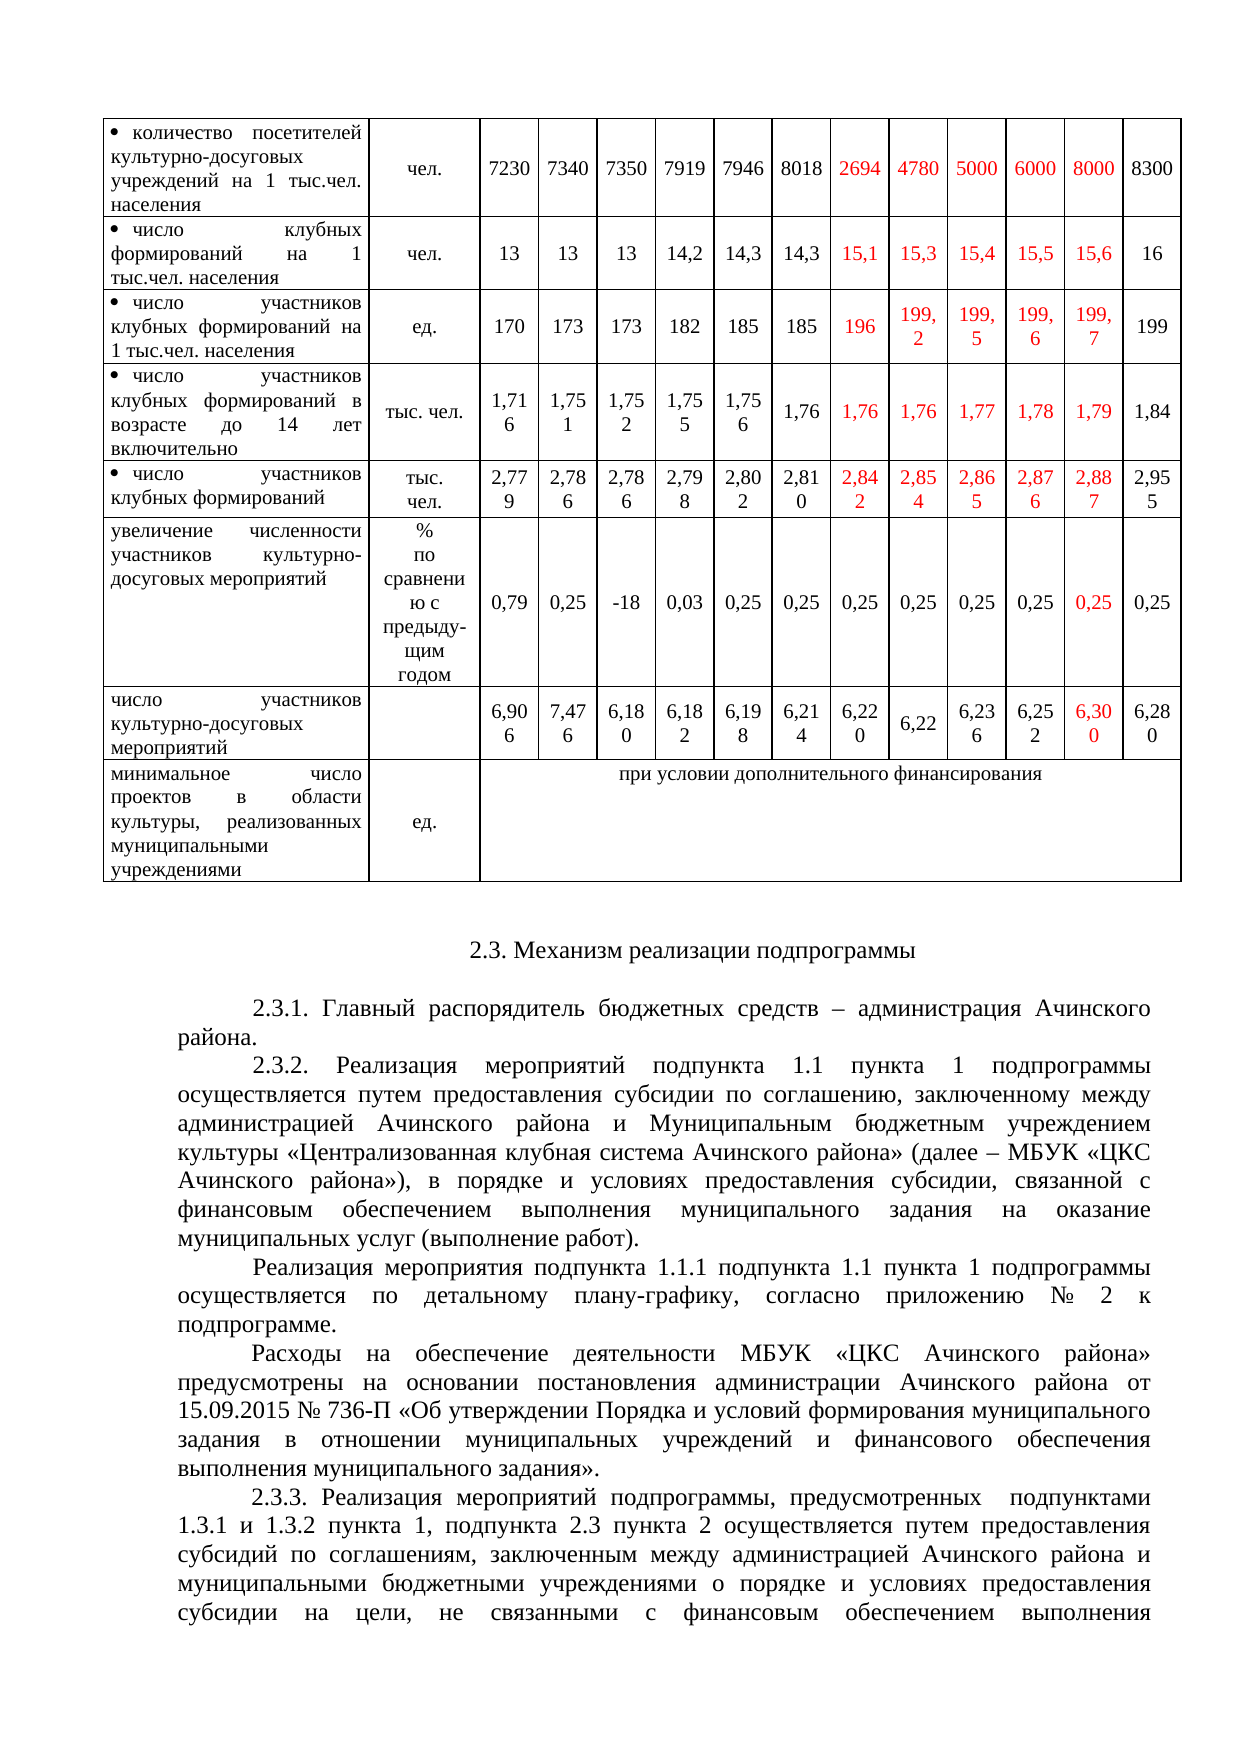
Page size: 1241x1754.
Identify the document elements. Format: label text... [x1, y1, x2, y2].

table_cell тыс. чел. [370, 364, 479, 460]
table_cell 1,756 [715, 364, 771, 460]
table_cell 196 [831, 290, 888, 362]
table_cell 2,810 [773, 461, 830, 517]
table_cell 2,802 [715, 461, 771, 517]
table_cell 0,25 [948, 518, 1005, 686]
table_cell [370, 687, 479, 759]
table_cell 13 [598, 217, 655, 289]
table_cell минимальное число проектов в области культуры, реализованных муниципальными учреждениями [104, 760, 368, 881]
table_cell 7350 [598, 119, 655, 216]
table_cell 1,77 [948, 364, 1005, 460]
table_cell 15,1 [831, 217, 888, 289]
table_cell 1,716 [481, 364, 538, 460]
table_cell ед. [370, 760, 479, 881]
table_cell 7919 [656, 119, 713, 216]
table_cell 0,25 [1124, 518, 1180, 686]
table_cell 6,906 [481, 687, 538, 759]
table_cell 2,854 [890, 461, 947, 517]
table_cell 7946 [715, 119, 771, 216]
table_cell 170 [481, 290, 538, 362]
table_cell 7340 [539, 119, 596, 216]
text Реализация мероприятия подпункта 1.1.1 подпункта 1.1 пункта 1 подпрограммы осуществляется по детальному плану-графику, согласно приложению № 2 к подпрограмме. [177, 1252, 1152, 1338]
table_cell 1,78 [1007, 364, 1064, 460]
table_cell чел. [370, 119, 479, 216]
table_cell 1,751 [539, 364, 596, 460]
text Расходы на обеспечение деятельности МБУК «ЦКС Ачинского района» предусмотрены на основании постановления администрации Ачинского района от 15.09.2015 № 736-П «Об утверждении Порядка и условий формирования муниципального задания в отношении муниципальных учреждений и финансового обеспечения выполнения муниципального задания». [177, 1338, 1152, 1482]
table_cell 2,842 [831, 461, 888, 517]
table_cell 0,25 [539, 518, 596, 686]
table_cell 15,5 [1007, 217, 1064, 289]
table_cell число участников клубных формирований в возрасте до 14 лет включительно [104, 364, 368, 460]
table_cell 6,236 [948, 687, 1005, 759]
table_cell 2,786 [539, 461, 596, 517]
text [177, 1482, 1152, 1626]
table_cell 0,25 [715, 518, 771, 686]
table_cell 6000 [1007, 119, 1064, 216]
table_cell -18 [598, 518, 655, 686]
table_cell 8018 [773, 119, 830, 216]
table_cell 0,25 [890, 518, 947, 686]
table_cell 15,4 [948, 217, 1005, 289]
table_cell 13 [481, 217, 538, 289]
table_cell 15,3 [890, 217, 947, 289]
table_cell 6,180 [598, 687, 655, 759]
table_cell число участников клубных формирований на 1 тыс.чел. населения [104, 290, 368, 362]
table_cell 0,03 [656, 518, 713, 686]
table_cell 199 [1124, 290, 1180, 362]
table_cell 2694 [831, 119, 888, 216]
table_cell 14,2 [656, 217, 713, 289]
text 2.3. Механизм реализации подпрограммы [177, 936, 1152, 964]
text 2.3.1. Главный распорядитель бюджетных средств – администрация Ачинского района. [177, 993, 1152, 1051]
table_cell 2,779 [481, 461, 538, 517]
table_cell 185 [773, 290, 830, 362]
table_cell 6,22 [890, 687, 947, 759]
table_cell 0,25 [831, 518, 888, 686]
table_cell 0,25 [773, 518, 830, 686]
table_cell 6,214 [773, 687, 830, 759]
table_cell число участников культурно-досуговых мероприятий [104, 687, 368, 759]
table_cell 182 [656, 290, 713, 362]
table_cell 2,955 [1124, 461, 1180, 517]
table_cell 2,786 [598, 461, 655, 517]
table_cell при условии дополнительного финансирования [481, 760, 1180, 881]
table_cell число клубных формирований на 1 тыс.чел. населения [104, 217, 368, 289]
table_cell 5000 [948, 119, 1005, 216]
table_cell 2,876 [1007, 461, 1064, 517]
table_cell 14,3 [715, 217, 771, 289]
table_cell 2,887 [1065, 461, 1122, 517]
table_cell число участников клубных формирований [104, 461, 368, 517]
table_cell 6,252 [1007, 687, 1064, 759]
table_cell 1,76 [831, 364, 888, 460]
table_cell 13 [539, 217, 596, 289]
table_cell 199,6 [1007, 290, 1064, 362]
table_cell 6,182 [656, 687, 713, 759]
table_cell 4780 [890, 119, 947, 216]
table_cell 8300 [1124, 119, 1180, 216]
table_cell 7,476 [539, 687, 596, 759]
table_cell 6,280 [1124, 687, 1180, 759]
table_cell 173 [598, 290, 655, 362]
table_cell тыс. чел. [370, 461, 479, 517]
table_cell ед. [370, 290, 479, 362]
table_cell 1,76 [890, 364, 947, 460]
table_cell 2,865 [948, 461, 1005, 517]
table_cell 2,798 [656, 461, 713, 517]
table_cell 199,7 [1065, 290, 1122, 362]
table_cell 1,755 [656, 364, 713, 460]
table_cell 1,79 [1065, 364, 1122, 460]
table_cell 0,25 [1065, 518, 1122, 686]
table_cell 1,76 [773, 364, 830, 460]
table_cell 6,300 [1065, 687, 1122, 759]
table_cell % по сравнению с предыду-щим годом [370, 518, 479, 686]
table_cell чел. [370, 217, 479, 289]
table_cell увеличение численности участников культурно-досуговых мероприятий [104, 518, 368, 686]
table_cell 0,79 [481, 518, 538, 686]
table_cell 8000 [1065, 119, 1122, 216]
table_cell 1,84 [1124, 364, 1180, 460]
table_cell 7230 [481, 119, 538, 216]
text 2.3.2. Реализация мероприятий подпункта 1.1 пункта 1 подпрограммы осуществляется путем предоставления субсидии по соглашению, заключенному между администрацией Ачинского района и Муниципальным бюджетным учреждением культуры «Централизованная клубная система Ачинского района» (далее – МБУК «ЦКС Ачинского района»), в порядке и условиях предоставления субсидии, связанной с финансовым обеспечением выполнения муниципального задания на оказание муниципальных услуг (выполнение работ). [177, 1051, 1152, 1252]
table_cell 173 [539, 290, 596, 362]
table_cell 6,198 [715, 687, 771, 759]
table_cell 1,752 [598, 364, 655, 460]
table_cell 6,220 [831, 687, 888, 759]
table_cell 0,25 [1007, 518, 1064, 686]
table_cell 185 [715, 290, 771, 362]
table_cell 14,3 [773, 217, 830, 289]
table_cell 199,2 [890, 290, 947, 362]
table_cell 199,5 [948, 290, 1005, 362]
table_cell 15,6 [1065, 217, 1122, 289]
table_cell количество посетителей культурно-досуговых учреждений на 1 тыс.чел. населения [104, 119, 368, 216]
table_cell 16 [1124, 217, 1180, 289]
